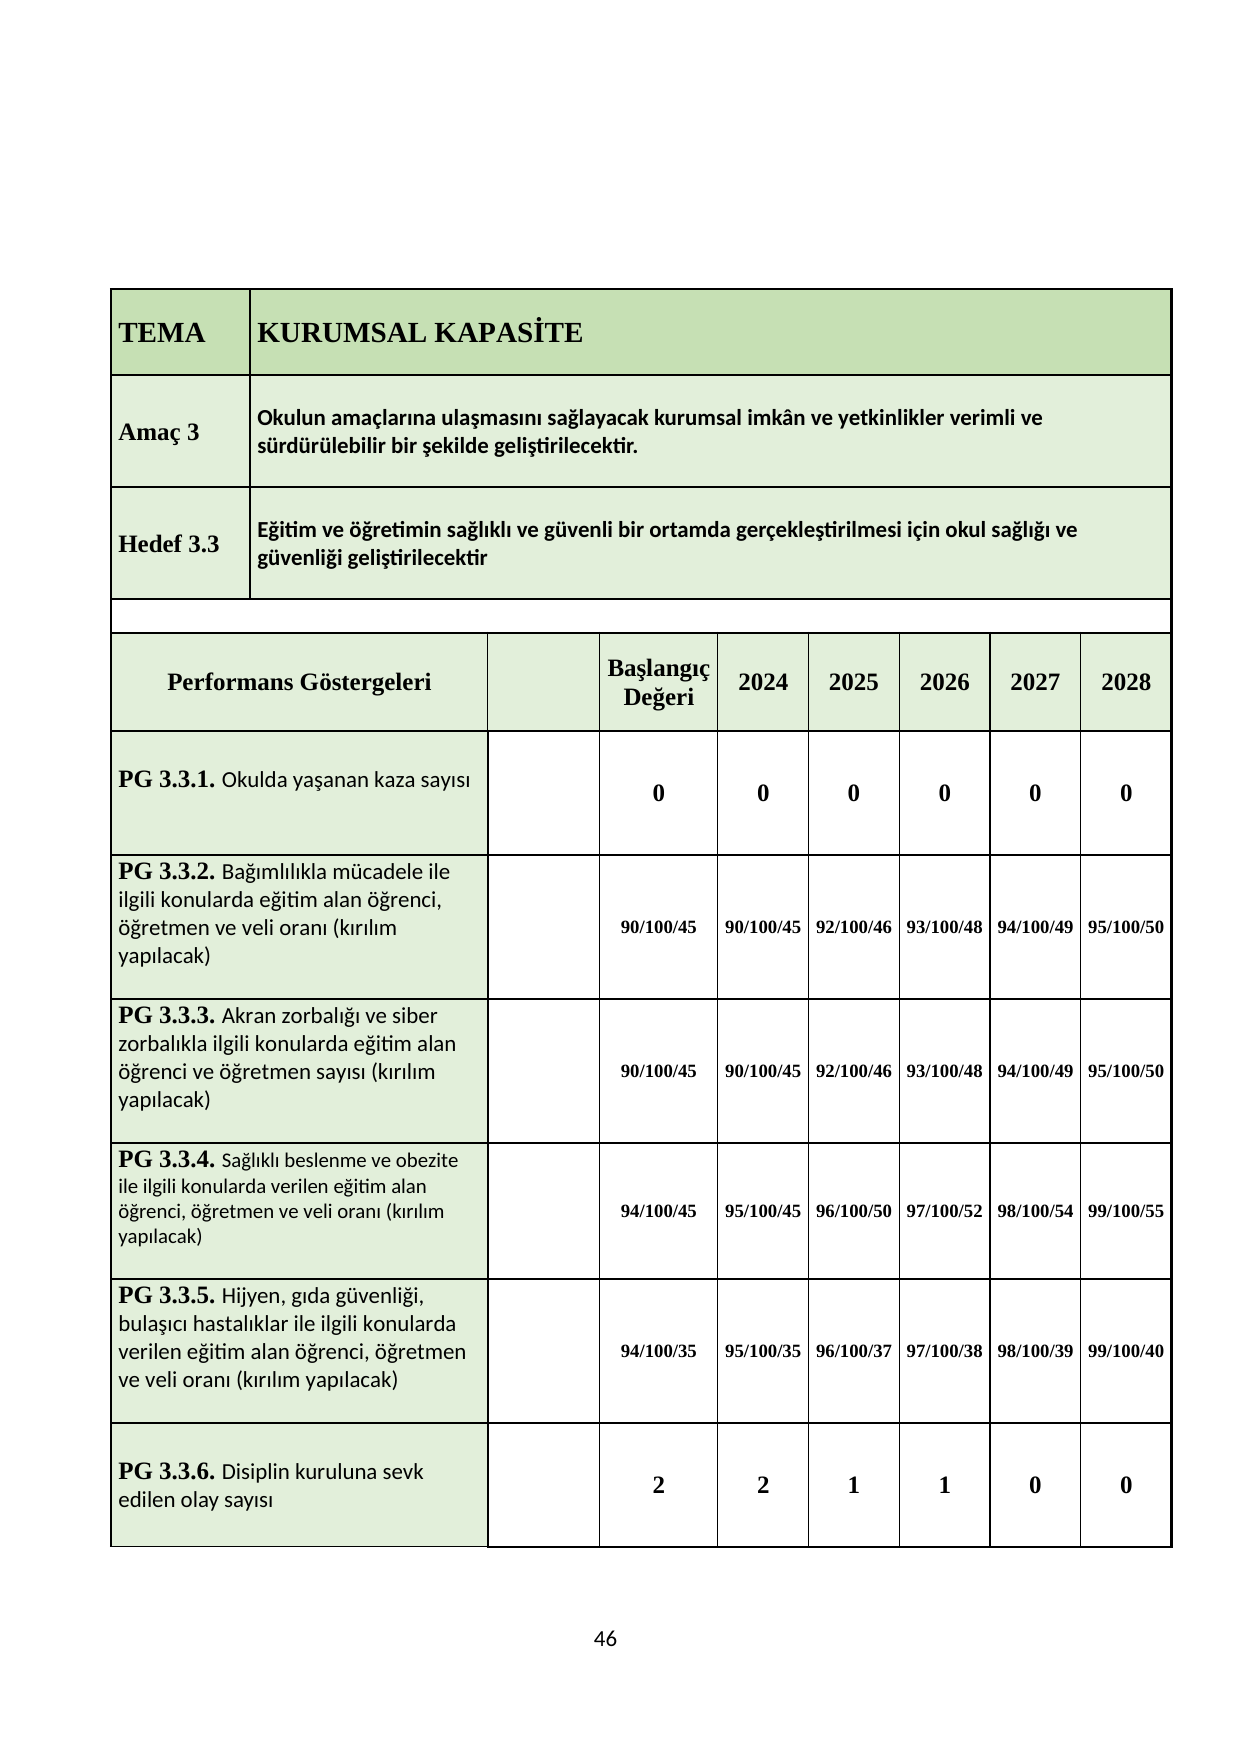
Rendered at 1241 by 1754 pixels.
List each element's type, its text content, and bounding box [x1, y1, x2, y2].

table_cell 94/100/49 [991, 856, 1080, 998]
table_cell 95/100/50 [1081, 856, 1170, 998]
table_cell 0 [600, 732, 717, 854]
table_cell 0 [900, 732, 989, 854]
table_cell 93/100/48 [900, 1000, 989, 1142]
table_cell Okulun amaçlarına ulaşmasını sağlayacak kurumsal imkân ve yetkinlikler verimli ve sürdürülebilir bir şekilde geliştirilecektir. [251, 376, 1170, 486]
table_cell 96/100/37 [809, 1280, 899, 1422]
table_cell [112, 600, 1170, 632]
table_cell 0 [991, 732, 1080, 854]
table_cell [489, 1424, 599, 1546]
table_cell PG 3.3.4. Sağlıklı beslenme ve obezite ile ilgili konularda verilen eğitim alan öğrenci, öğretmen ve veli oranı (kırılım yapılacak) [112, 1144, 487, 1278]
table_cell 97/100/38 [900, 1280, 989, 1422]
table_cell [489, 856, 599, 998]
table_cell PG 3.3.5. Hijyen, gıda güvenliği, bulaşıcı hastalıklar ile ilgili konularda verilen eğitim alan öğrenci, öğretmen ve veli oranı (kırılım yapılacak) [112, 1280, 487, 1422]
table_cell PG 3.3.3. Akran zorbalığı ve siber zorbalıkla ilgili konularda eğitim alan öğrenci ve öğretmen sayısı (kırılım yapılacak) [112, 1000, 487, 1142]
table_cell 90/100/45 [600, 856, 717, 998]
table_cell 90/100/45 [718, 1000, 808, 1142]
table_cell PG 3.3.6. Disiplin kuruluna sevk edilen olay sayısı [112, 1424, 487, 1546]
table_cell 0 [718, 732, 808, 854]
table_cell 96/100/50 [809, 1144, 899, 1278]
table_cell 97/100/52 [900, 1144, 989, 1278]
table_cell 0 [1081, 732, 1170, 854]
table_cell Eğitim ve öğretimin sağlıklı ve güvenli bir ortamda gerçekleştirilmesi için okul sağlığı ve güvenliği geliştirilecektir [251, 488, 1170, 598]
table_header TEMA [112, 290, 249, 374]
table_cell 2 [718, 1424, 808, 1546]
table_cell [489, 1000, 599, 1142]
table_cell 2025 [809, 634, 899, 730]
table_cell 1 [900, 1424, 989, 1546]
table_cell 95/100/50 [1081, 1000, 1170, 1142]
table_cell 94/100/35 [600, 1280, 717, 1422]
table_cell Hedef 3.3 [112, 488, 249, 598]
table_cell 2024 [718, 634, 808, 730]
table_cell 2 [600, 1424, 717, 1546]
table_cell 92/100/46 [809, 856, 899, 998]
table_cell [489, 732, 599, 854]
table_cell 0 [991, 1424, 1080, 1546]
table_cell 1 [809, 1424, 899, 1546]
table_cell 95/100/35 [718, 1280, 808, 1422]
table_cell 93/100/48 [900, 856, 989, 998]
table_cell 90/100/45 [600, 1000, 717, 1142]
table_cell 94/100/49 [991, 1000, 1080, 1142]
table_cell 0 [1081, 1424, 1170, 1546]
table_cell 0 [809, 732, 899, 854]
table_cell 2026 [900, 634, 989, 730]
table_cell 90/100/45 [718, 856, 808, 998]
table_cell 98/100/39 [991, 1280, 1080, 1422]
table_cell Başlangıç Değeri [600, 634, 717, 730]
table_header KURUMSAL KAPASİTE [251, 290, 1170, 374]
table_cell 2027 [991, 634, 1080, 730]
table_cell [489, 1144, 599, 1278]
table_cell 99/100/40 [1081, 1280, 1170, 1422]
table_cell 94/100/45 [600, 1144, 717, 1278]
table_cell 99/100/55 [1081, 1144, 1170, 1278]
table_cell PG 3.3.2. Bağımlılıkla mücadele ile ilgili konularda eğitim alan öğrenci, öğretmen ve veli oranı (kırılım yapılacak) [112, 856, 487, 998]
table_cell Performans Göstergeleri [112, 634, 487, 730]
table_cell 92/100/46 [809, 1000, 899, 1142]
table_cell [488, 634, 599, 730]
table_cell [489, 1280, 599, 1422]
table_cell PG 3.3.1. Okulda yaşanan kaza sayısı [112, 732, 487, 854]
table_cell Amaç 3 [112, 376, 249, 486]
table_cell 2028 [1081, 634, 1170, 730]
table_cell 98/100/54 [991, 1144, 1080, 1278]
table_cell 95/100/45 [718, 1144, 808, 1278]
